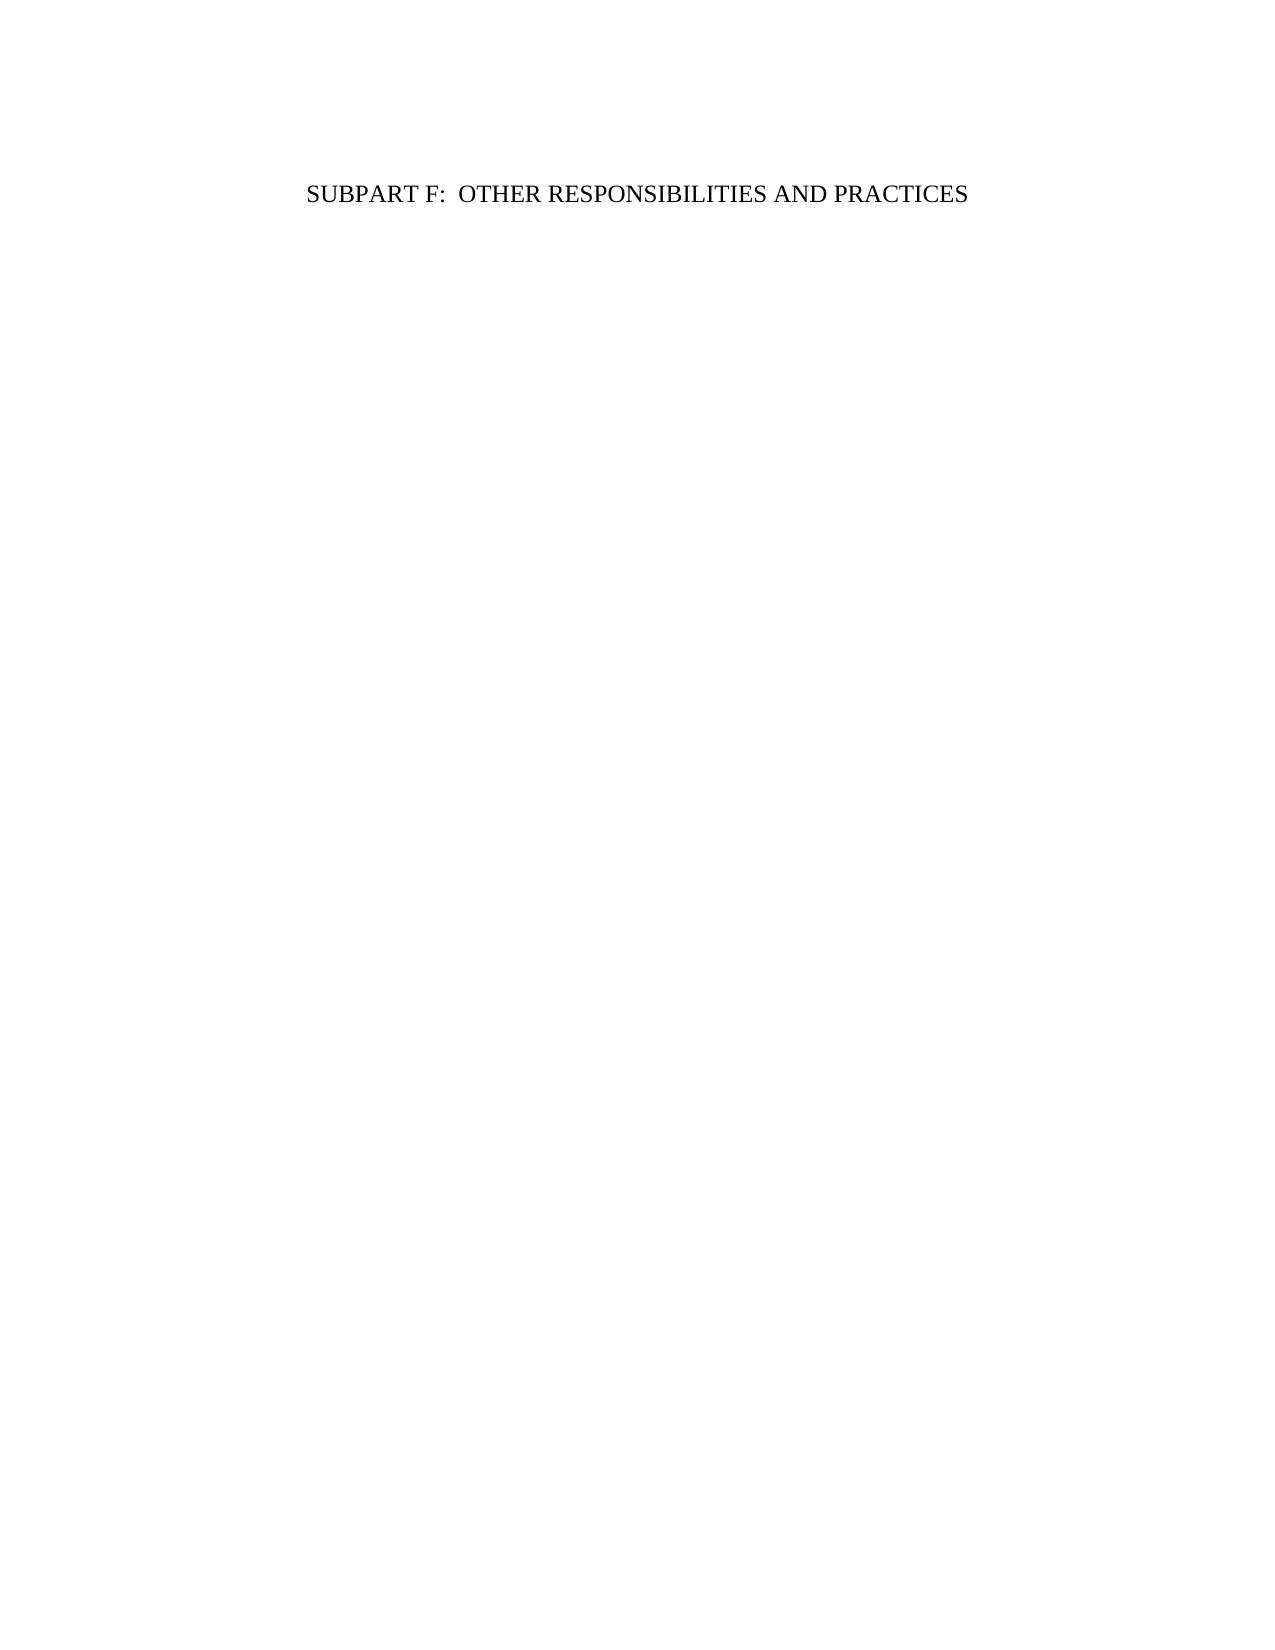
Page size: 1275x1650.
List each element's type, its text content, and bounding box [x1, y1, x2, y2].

text SUBPART F: OTHER RESPONSIBILITIES AND PRACTICES [150, 179, 1125, 207]
